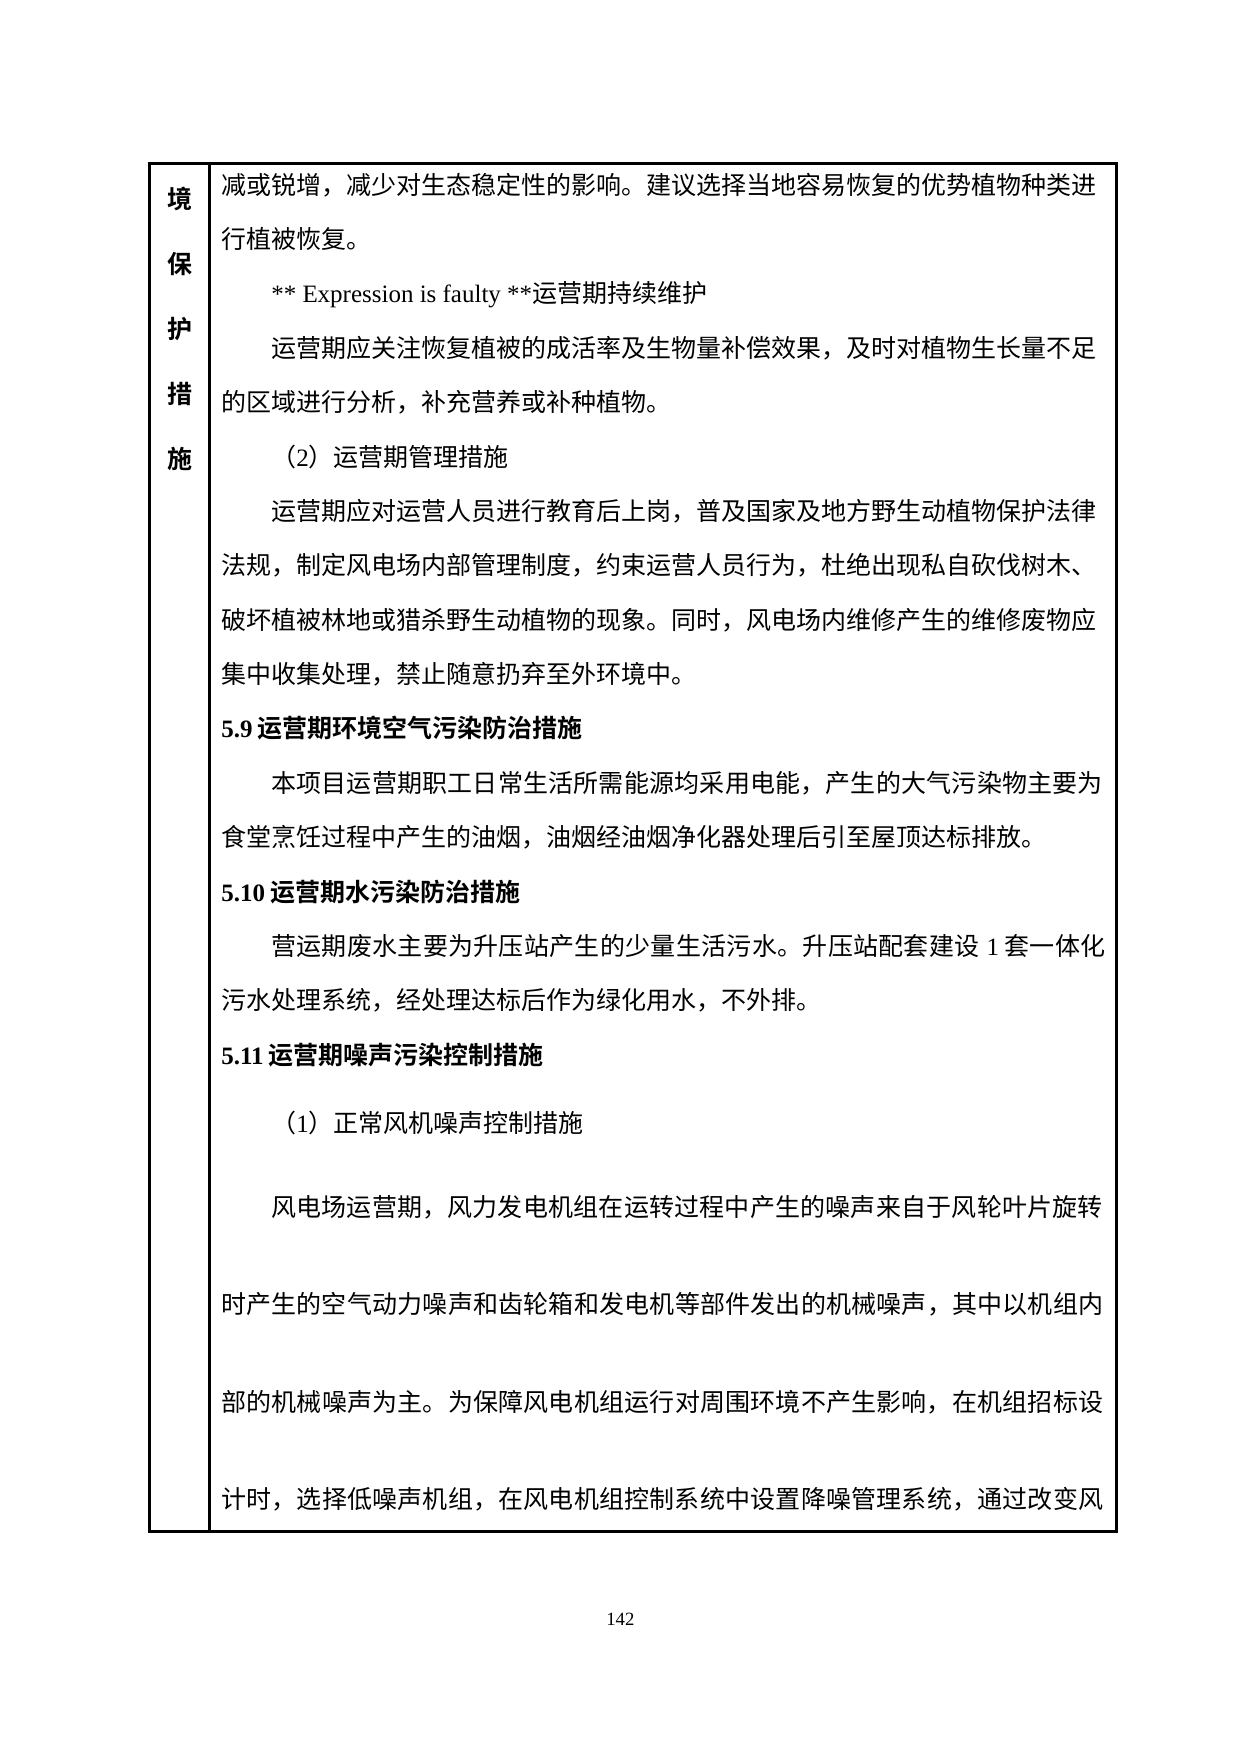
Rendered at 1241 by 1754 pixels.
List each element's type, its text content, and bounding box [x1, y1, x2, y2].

table_cell 运营期生态环境保护措施 [151, 165, 208, 1530]
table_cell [211, 165, 1115, 1530]
